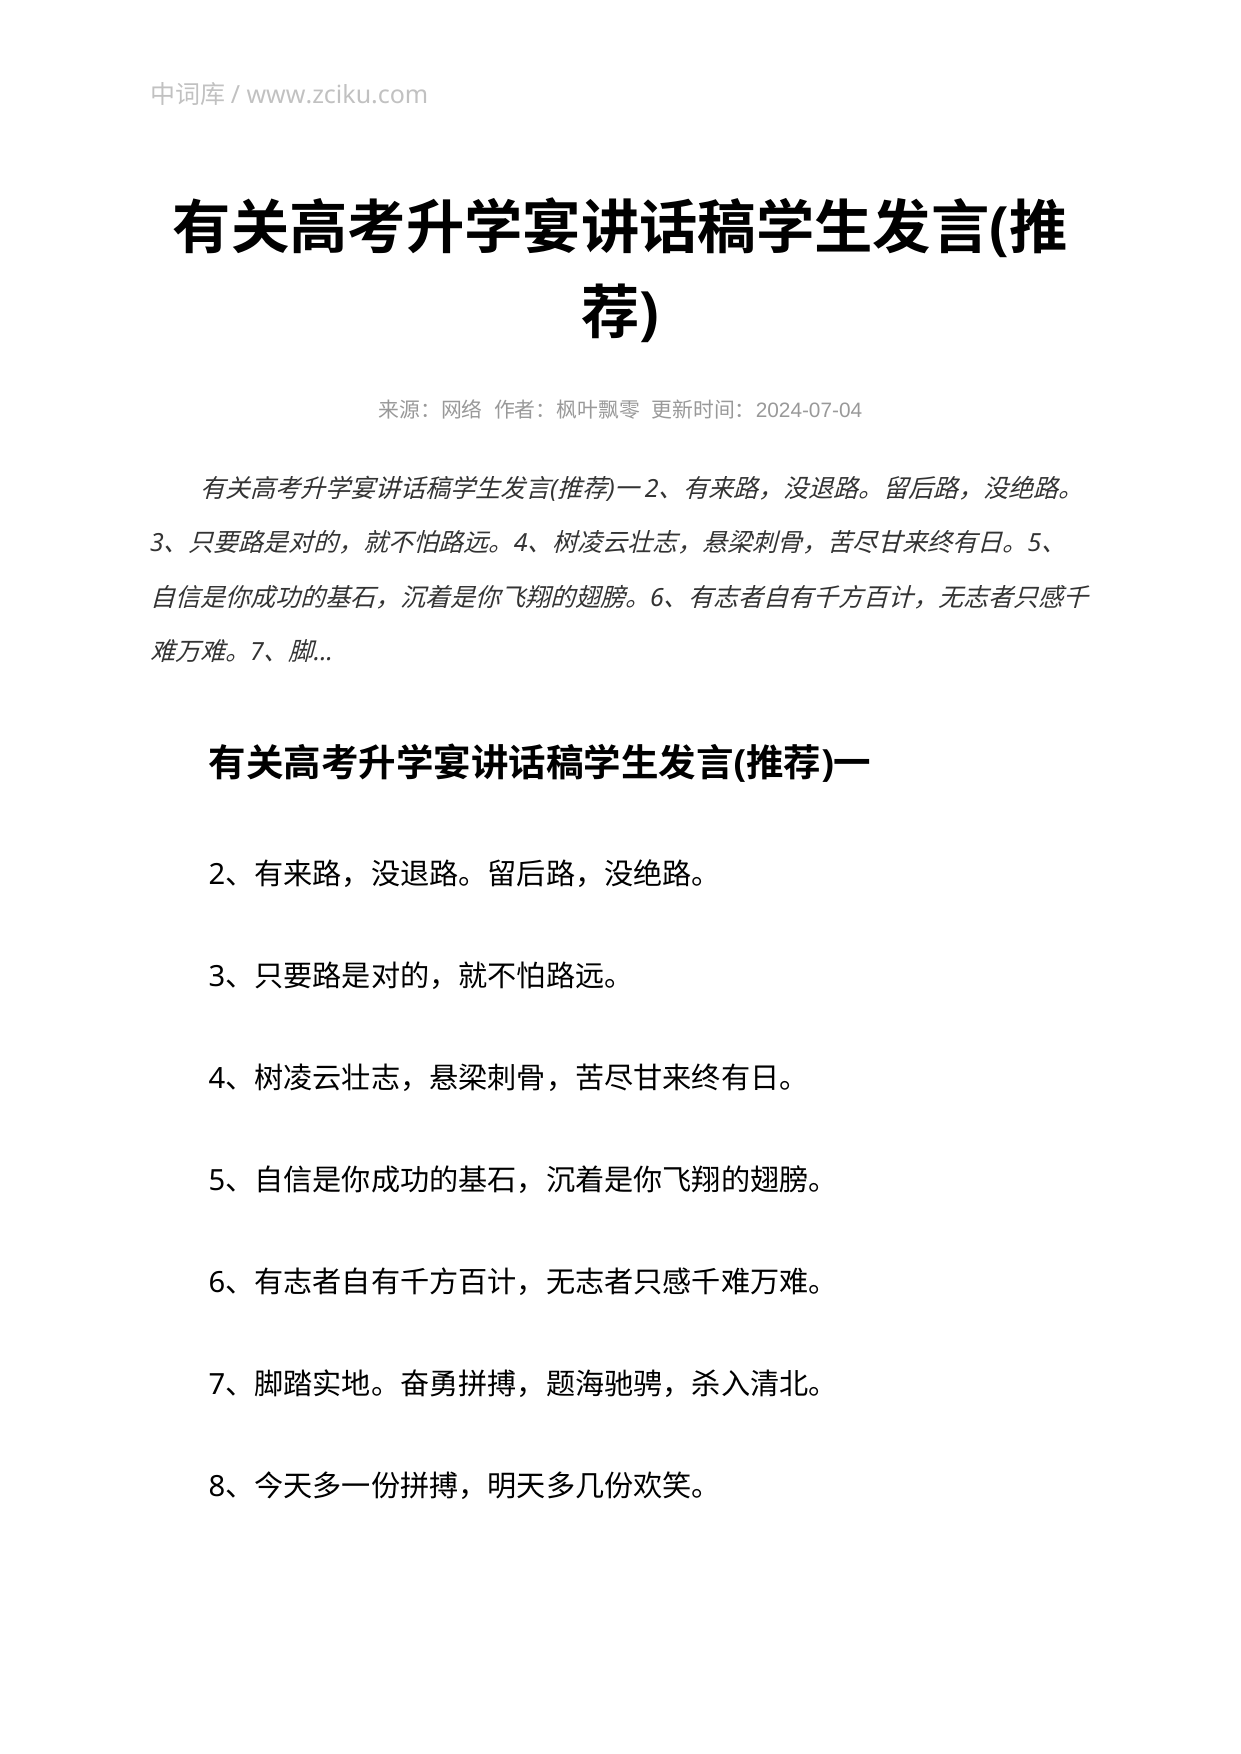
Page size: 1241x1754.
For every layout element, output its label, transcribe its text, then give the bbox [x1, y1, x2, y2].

text 8、今天多一份拼搏，明天多几份欢笑。 [150, 1462, 1090, 1505]
text 7、脚踏实地。奋勇拼搏，题海驰骋，杀入清北。 [150, 1360, 1090, 1403]
text 有关高考升学宴讲话稿学生发言(推荐)一 [150, 733, 1090, 787]
text 2、有来路，没退路。留后路，没绝路。 [150, 851, 1090, 893]
text 3、只要路是对的，就不怕路远。 [150, 952, 1090, 995]
text 6、有志者自有千方百计，无志者只感千难万难。 [150, 1258, 1090, 1301]
text 来源：网络 作者：枫叶飘零 更新时间：2024-07-04 [150, 398, 1090, 422]
subtitle 有关高考升学宴讲话稿学生发言(推荐) [150, 181, 1090, 351]
text 4、树凌云壮志，悬梁刺骨，苦尽甘来终有日。 [150, 1054, 1090, 1097]
text 有关高考升学宴讲话稿学生发言(推荐)一2、有来路，没退路。留后路，没绝路。3、只要路是对的，就不怕路远。4、树凌云壮志，悬梁刺骨，苦尽甘来终有日。5、自信是你成功的基石，沉着是你飞翔的翅膀。6、有志者自有千方百计，无志者只感千难万难。7、脚... [150, 468, 1090, 668]
text 5、自信是你成功的基石，沉着是你飞翔的翅膀。 [150, 1156, 1090, 1199]
